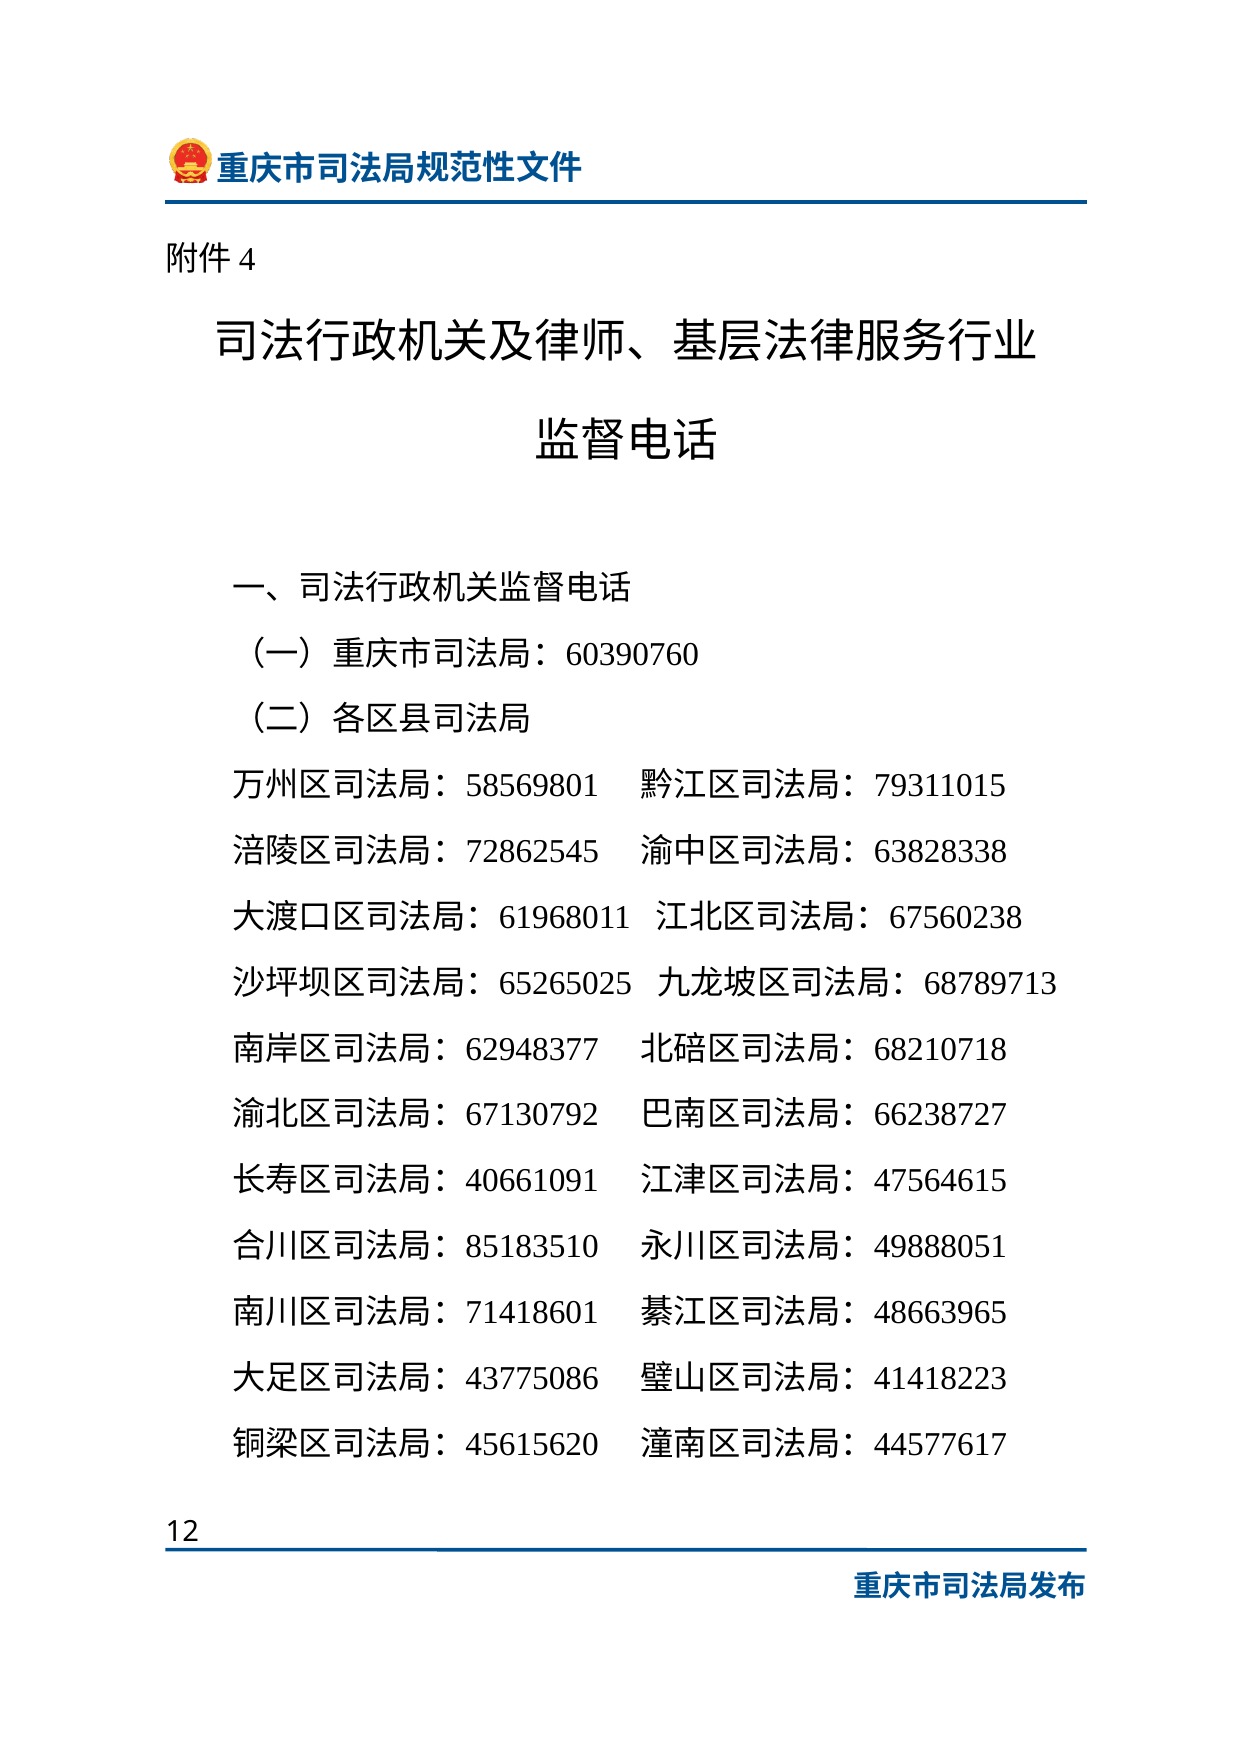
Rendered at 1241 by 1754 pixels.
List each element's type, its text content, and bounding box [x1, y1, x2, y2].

text 南川区司法局：71418601 綦江区司法局：48663965 [232, 1276, 1087, 1342]
text 涪陵区司法局：72862545 渝中区司法局：63828338 [165, 815, 1087, 881]
text 南岸区司法局：62948377 北碚区司法局：68210718 [232, 1012, 1087, 1078]
text 监督电话 [165, 387, 1087, 486]
text 渝北区司法局：67130792 巴南区司法局：66238727 [232, 1078, 1087, 1144]
text 合川区司法局：85183510 永川区司法局：49888051 [232, 1210, 1087, 1276]
text （一）重庆市司法局：60390760 [165, 617, 1087, 683]
text 大足区司法局：43775086 璧山区司法局：41418223 [232, 1342, 1087, 1407]
text 司法行政机关及律师、基层法律服务行业 [165, 288, 1087, 387]
text 附件4 [165, 222, 1087, 288]
text 长寿区司法局：40661091 江津区司法局：47564615 [232, 1144, 1087, 1210]
text 一、司法行政机关监督电话 [165, 552, 1087, 617]
text 铜梁区司法局：45615620 潼南区司法局：44577617 [232, 1407, 1087, 1473]
picture [165, 136, 216, 187]
text 沙坪坝区司法局：65265025 九龙坡区司法局：68789713 [232, 947, 1087, 1012]
text 大渡口区司法局：61968011 江北区司法局：67560238 [232, 881, 1087, 947]
text （二）各区县司法局 [165, 683, 1087, 749]
text 万州区司法局：58569801 黔江区司法局：79311015 [165, 749, 1087, 815]
